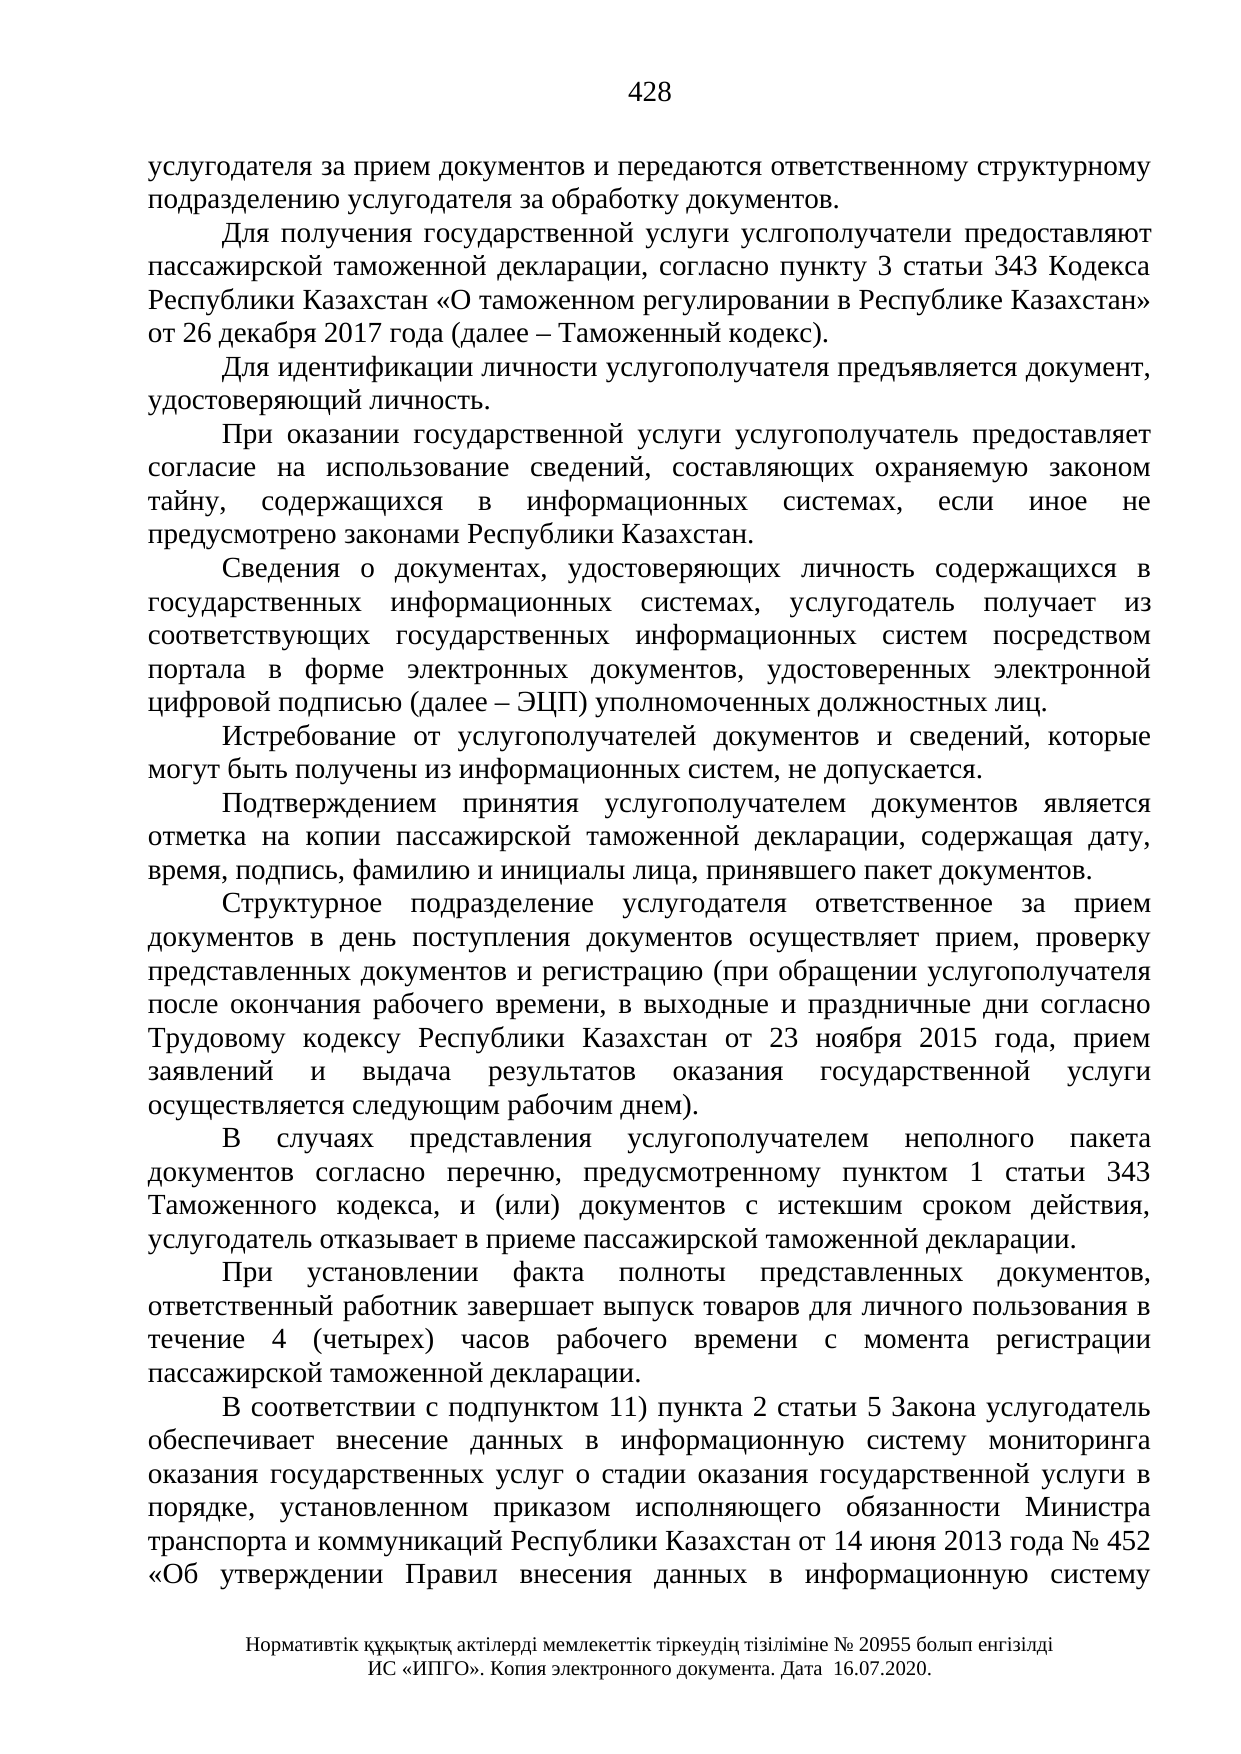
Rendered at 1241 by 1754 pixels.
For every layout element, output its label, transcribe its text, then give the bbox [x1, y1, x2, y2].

text При установлении факта полноты представленных документов, ответственный работник завершает выпуск товаров для личного пользования в течение 4 (четырех) часов рабочего времени с момента регистрации пассажирской таможенной декларации. [148, 1254, 1152, 1389]
list Структурное подразделение услугодателя ответственное за прием документов в день поступления документов осуществляет прием, проверку представленных документов и регистрацию (при обращении услугополучателя после окончания рабочего времени, в выходные и праздничные дни согласно Трудовому кодексу Республики Казахстан от 23 ноября 2015 года, прием заявлений и выдача результатов оказания государственной услуги осуществляется следующим рабочим днем). [148, 886, 1152, 1120]
list Для идентификации личности услугополучателя предъявляется документ, удостоверяющий личность. [148, 349, 1152, 416]
list Для получения государственной услуги услгополучатели предоставляют пассажирской таможенной декларации, согласно пункту 3 статьи 343 Кодекса Республики Казахстан «О таможенном регулировании в Республике Казахстан» от 26 декабря 2017 года (далее – Таможенный кодекс). [148, 215, 1152, 349]
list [148, 148, 1152, 215]
list Сведения о документах, удостоверяющих личность содержащихся в государственных информационных системах, услугодатель получает из соответствующих государственных информационных систем посредством портала в форме электронных документов, удостоверенных электронной цифровой подписью (далее – ЭЦП) уполномоченных должностных лиц. [148, 550, 1152, 718]
list Истребование от услугополучателей документов и сведений, которые могут быть получены из информационных систем, не допускается. [148, 718, 1152, 785]
list В случаях представления услугополучателем неполного пакета документов согласно перечню, предусмотренному пунктом 1 статьи 343 Таможенного кодекса, и (или) документов с истекшим сроком действия, услугодатель отказывает в приеме пассажирской таможенной декларации. [148, 1120, 1152, 1254]
list При оказании государственной услуги услугополучатель предоставляет согласие на использование сведений, составляющих охраняемую законом тайну, содержащихся в информационных системах, если иное не предусмотрено законами Республики Казахстан. [148, 416, 1152, 550]
list Подтверждением принятия услугополучателем документов является отметка на копии пассажирской таможенной декларации, содержащая дату, время, подпись, фамилию и инициалы лица, принявшего пакет документов. [148, 785, 1152, 886]
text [148, 1389, 1152, 1590]
